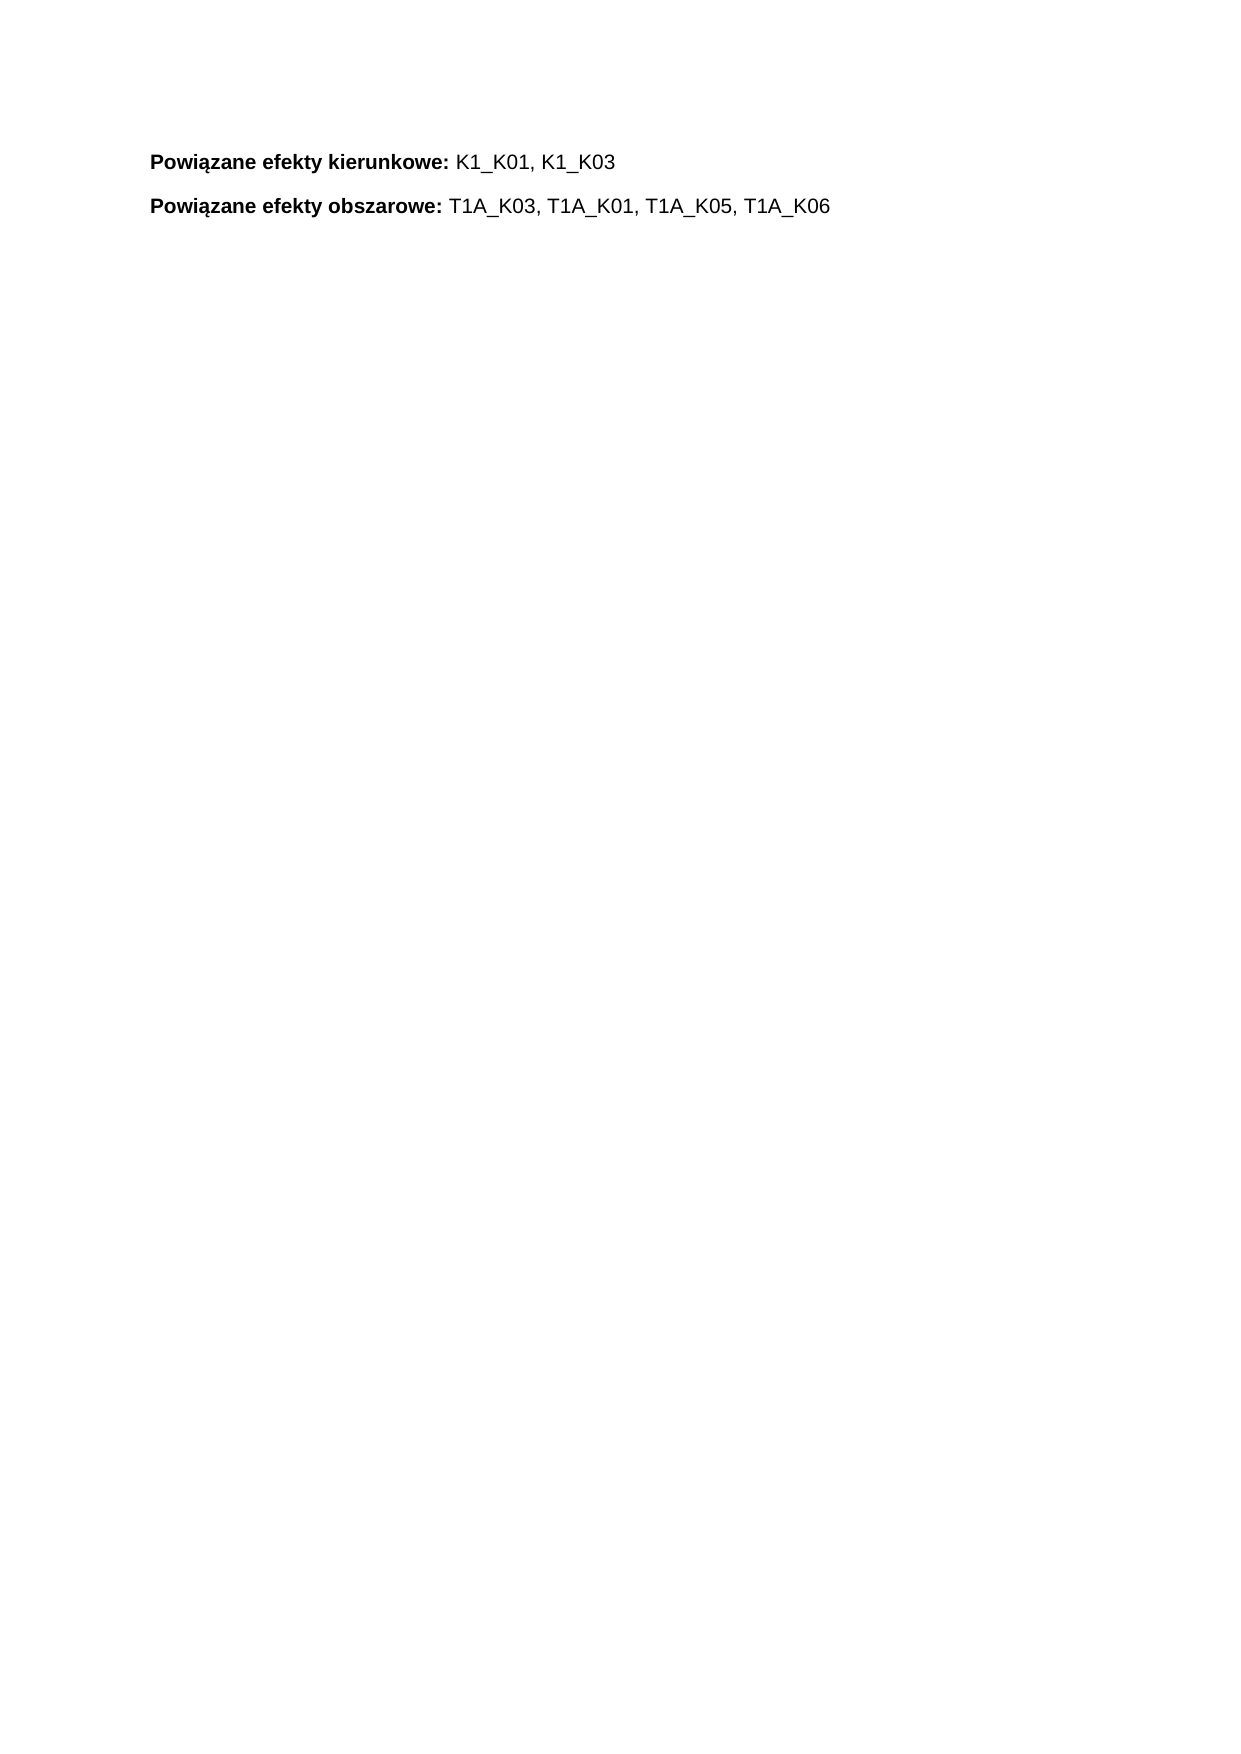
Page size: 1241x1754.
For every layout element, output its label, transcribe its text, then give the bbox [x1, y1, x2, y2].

text Powiązane efekty obszarowe: T1A_K03, T1A_K01, T1A_K05, T1A_K06 [150, 194, 1090, 218]
text Powiązane efekty kierunkowe: K1_K01, K1_K03 [150, 150, 1090, 174]
